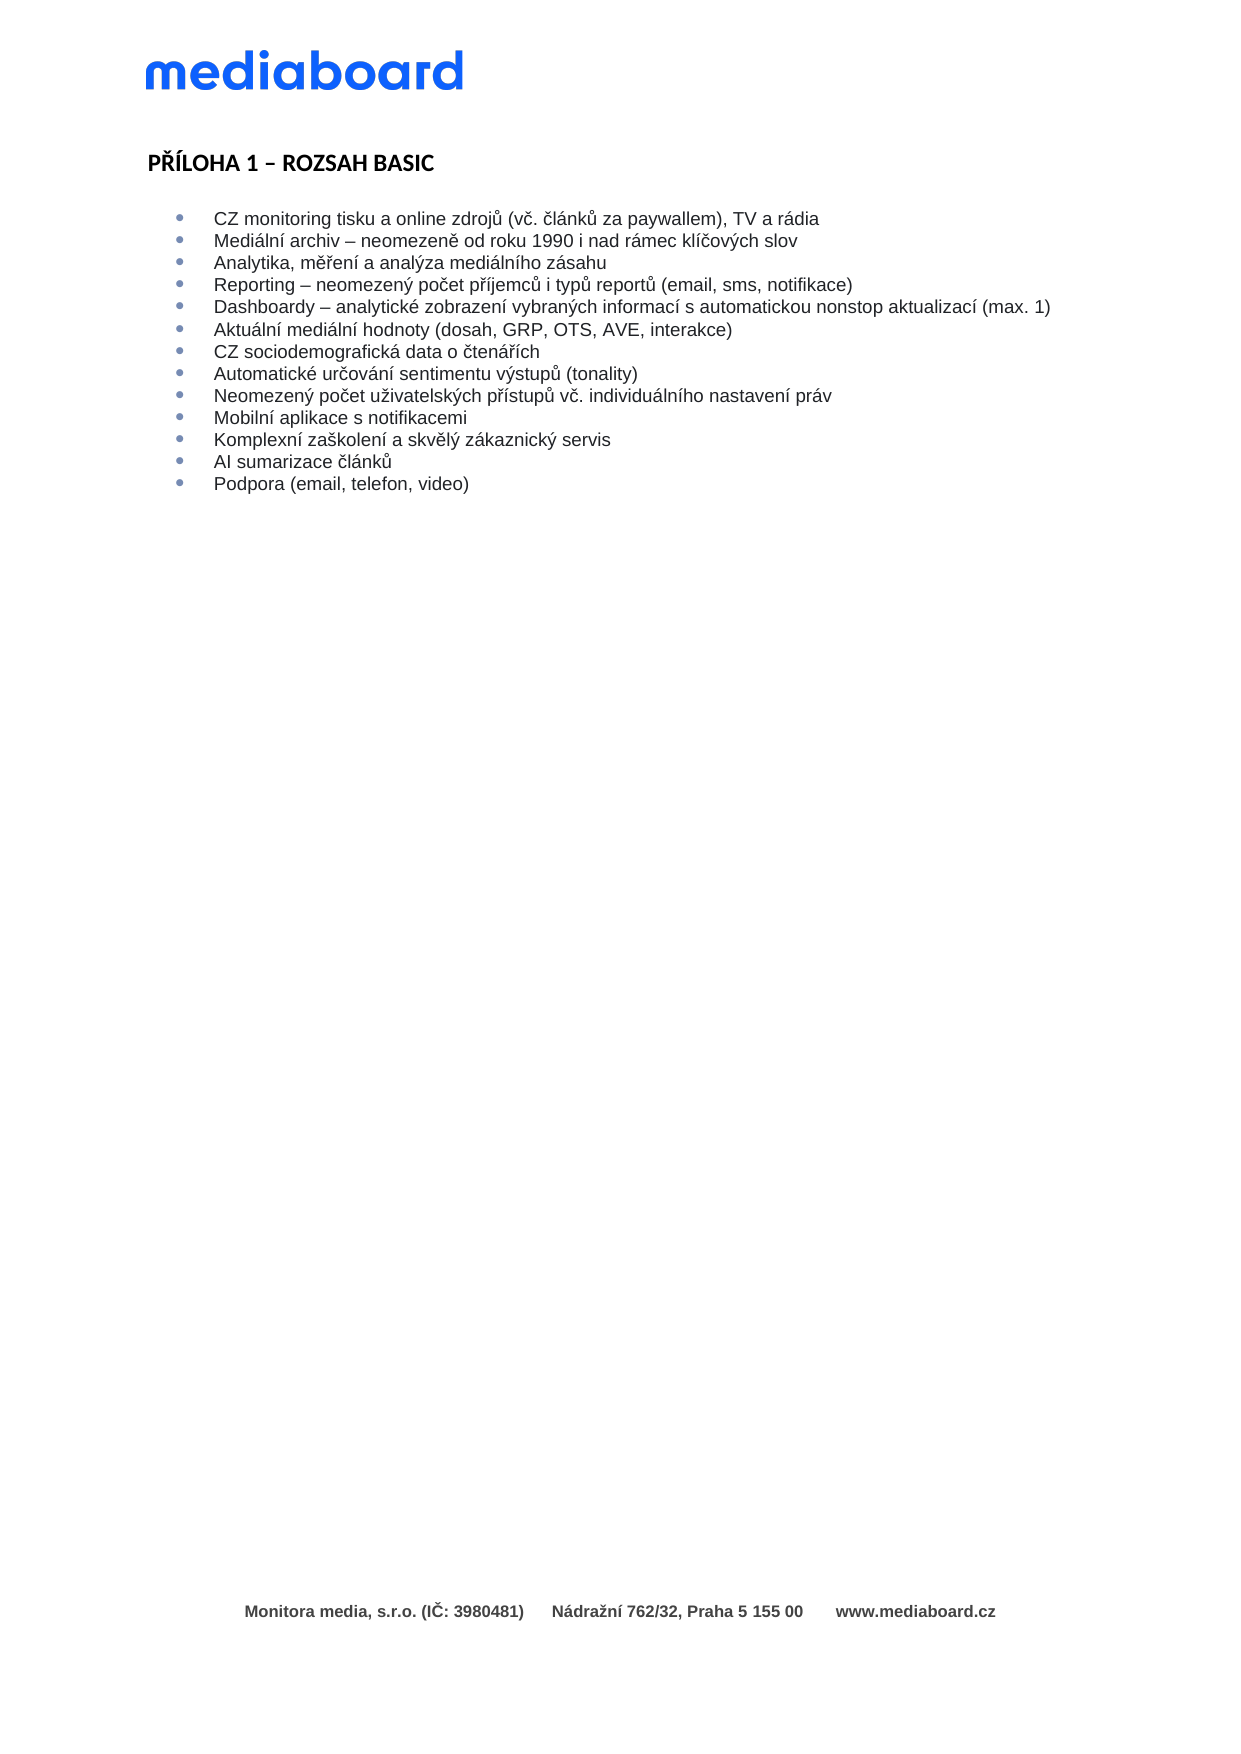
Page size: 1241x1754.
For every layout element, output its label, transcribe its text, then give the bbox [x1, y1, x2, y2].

list AI sumarizace článků [176, 451, 1093, 473]
list CZ monitoring tisku a online zdrojů (vč. článků za paywallem), TV a rádia [176, 208, 1093, 230]
list Analytika, měření a analýza mediálního zásahu [176, 252, 1093, 274]
list Aktuální mediální hodnoty (dosah, GRP, OTS, AVE, interakce) [176, 318, 1093, 341]
list Dashboardy – analytické zobrazení vybraných informací s automatickou nonstop aktualizací (max. 1) [176, 296, 1093, 318]
list Mobilní aplikace s notifikacemi [176, 407, 1093, 429]
picture [146, 50, 463, 90]
list Neomezený počet uživatelských přístupů vč. individuálního nastavení práv [176, 385, 1093, 407]
list Automatické určování sentimentu výstupů (tonality) [176, 363, 1093, 385]
list Reporting – neomezený počet příjemců i typů reportů (email, sms, notifikace) [176, 274, 1093, 296]
text PŘÍLOHA 1 – ROZSAH BASIC [148, 148, 1093, 178]
list Komplexní zaškolení a skvělý zákaznický servis [176, 429, 1093, 451]
list Podpora (email, telefon, video) [176, 473, 1093, 495]
list CZ sociodemografická data o čtenářích [176, 341, 1093, 363]
list Mediální archiv – neomezeně od roku 1990 i nad rámec klíčových slov [176, 230, 1093, 252]
